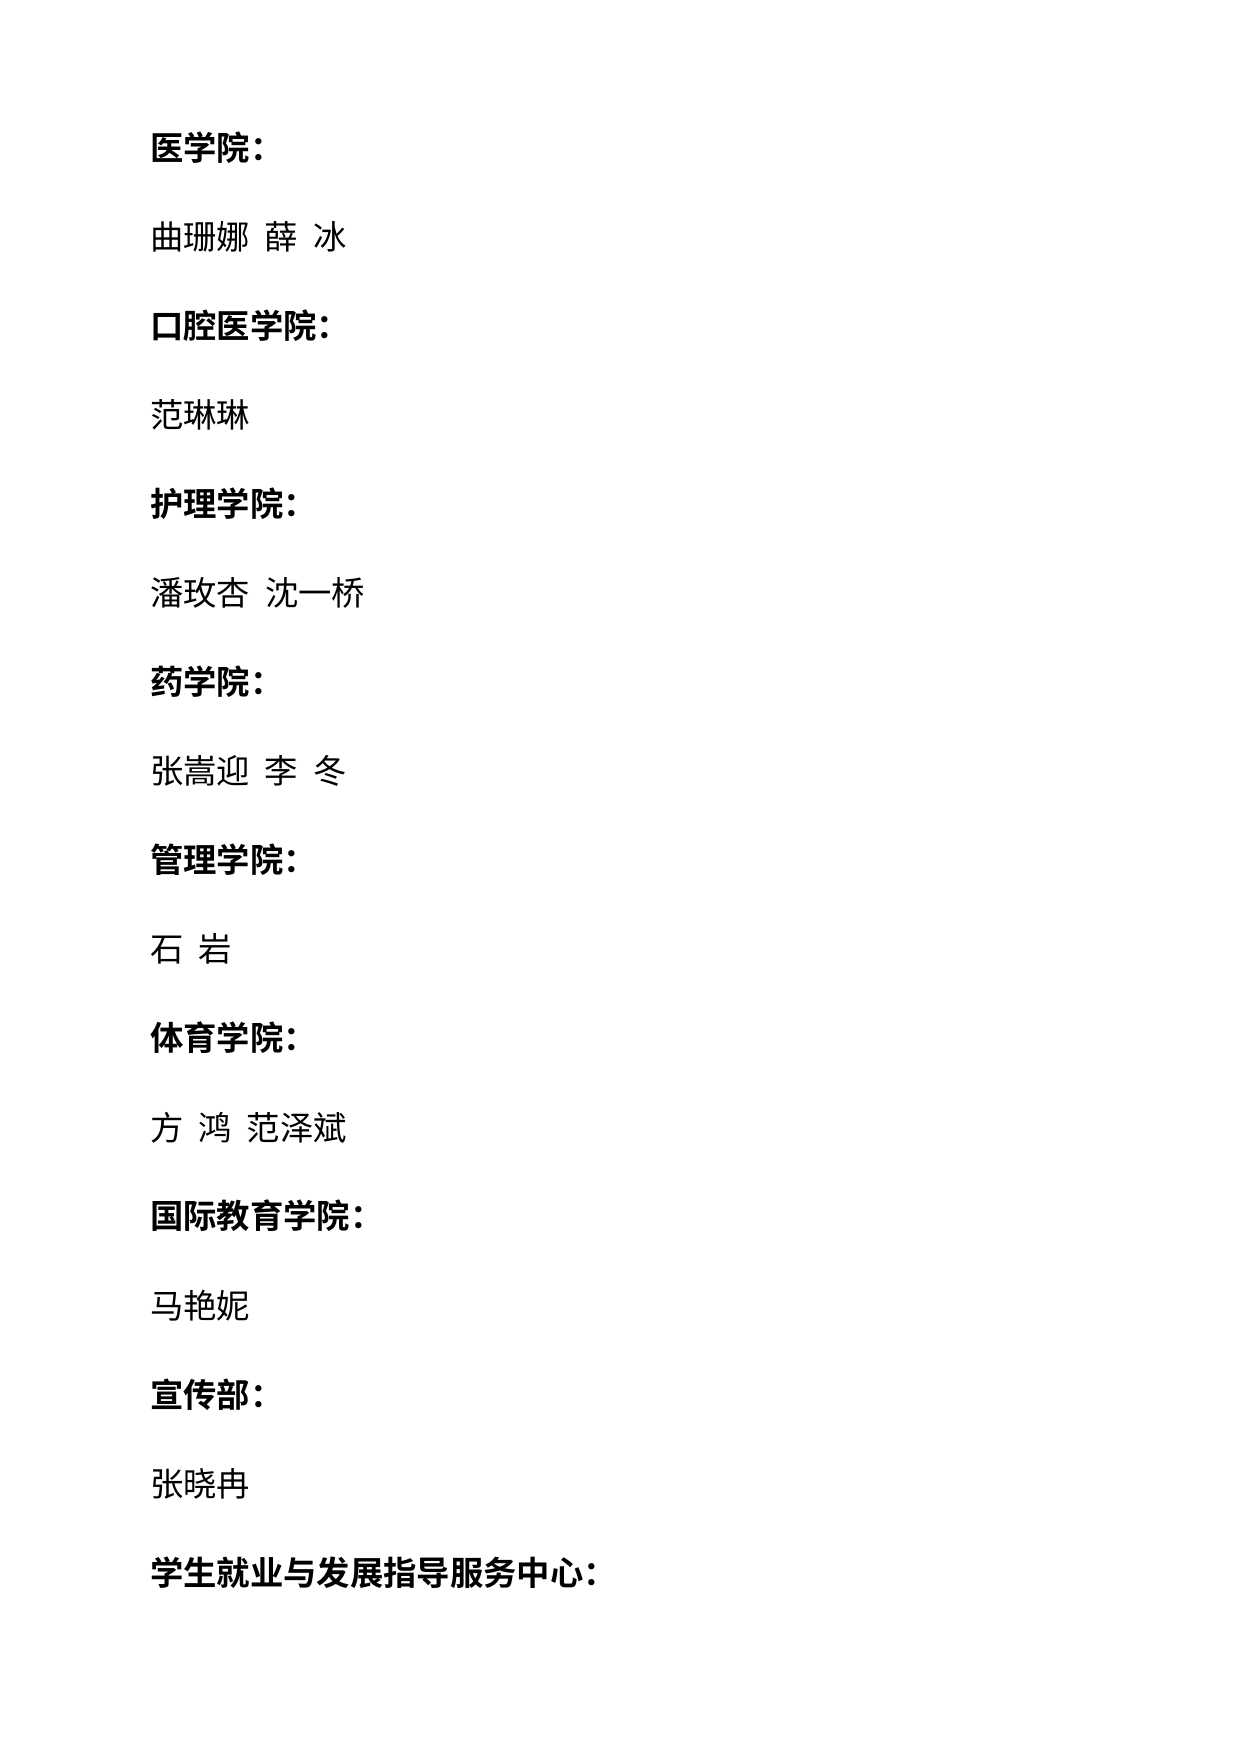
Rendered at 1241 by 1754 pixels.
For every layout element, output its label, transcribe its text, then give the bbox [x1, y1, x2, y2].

text 马艳妮 [150, 1271, 1090, 1336]
text 张晓冉 [150, 1449, 1090, 1514]
text 范琳琳 [150, 380, 1090, 445]
text 曲珊娜 薛 冰 [150, 202, 1090, 267]
text 药学院： [150, 648, 1090, 713]
text 宣传部： [150, 1360, 1090, 1425]
text 医学院： [150, 113, 1090, 178]
text 国际教育学院： [150, 1182, 1090, 1247]
text 石 岩 [150, 915, 1090, 980]
text 方 鸿 范泽斌 [150, 1093, 1090, 1158]
text 护理学院： [150, 469, 1090, 534]
text 体育学院： [150, 1004, 1090, 1069]
text 潘玫杏 沈一桥 [150, 558, 1090, 623]
text 张嵩迎 李 冬 [150, 737, 1090, 802]
text 口腔医学院： [150, 291, 1090, 356]
text 学生就业与发展指导服务中心： [150, 1538, 1090, 1603]
text 管理学院： [150, 826, 1090, 891]
